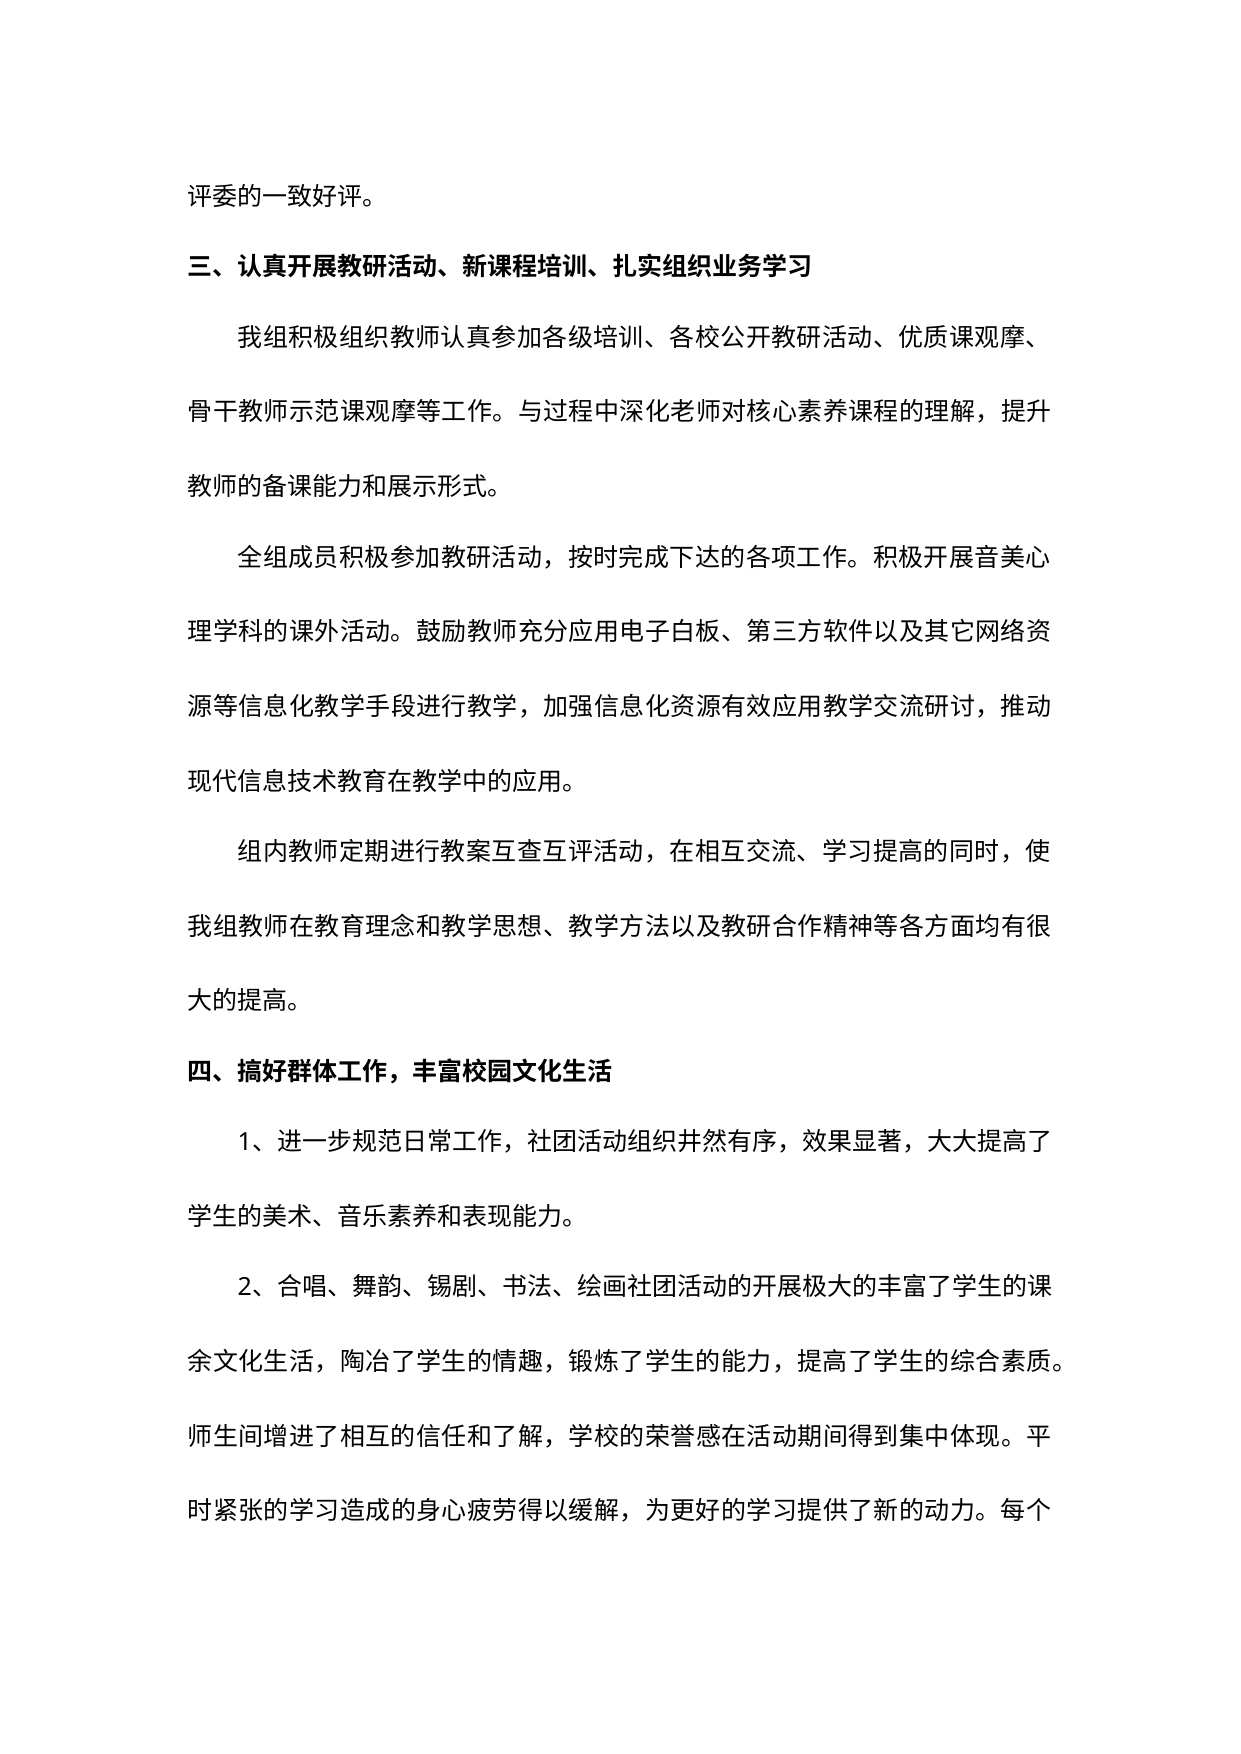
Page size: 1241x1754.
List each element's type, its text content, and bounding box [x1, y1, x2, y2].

text 1、进一步规范日常工作，社团活动组织井然有序，效果显著，大大提高了学生的美术、音乐素养和表现能力。 [187, 1107, 1053, 1247]
text 我组积极组织教师认真参加各级培训、各校公开教研活动、优质课观摩、骨干教师示范课观摩等工作。与过程中深化老师对核心素养课程的理解，提升教师的备课能力和展示形式。 [187, 303, 1053, 517]
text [187, 1252, 1053, 1541]
list 认真开展教研活动、新课程培训、扎实组织业务学习 [187, 232, 1053, 297]
list 搞好群体工作，丰富校园文化生活 [187, 1037, 1053, 1102]
text 组内教师定期进行教案互查互评活动，在相互交流、学习提高的同时，使我组教师在教育理念和教学思想、教学方法以及教研合作精神等各方面均有很大的提高。 [187, 817, 1053, 1031]
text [187, 162, 1053, 227]
text 全组成员积极参加教研活动，按时完成下达的各项工作。积极开展音美心理学科的课外活动。鼓励教师充分应用电子白板、第三方软件以及其它网络资源等信息化教学手段进行教学，加强信息化资源有效应用教学交流研讨，推动现代信息技术教育在教学中的应用。 [187, 523, 1053, 812]
